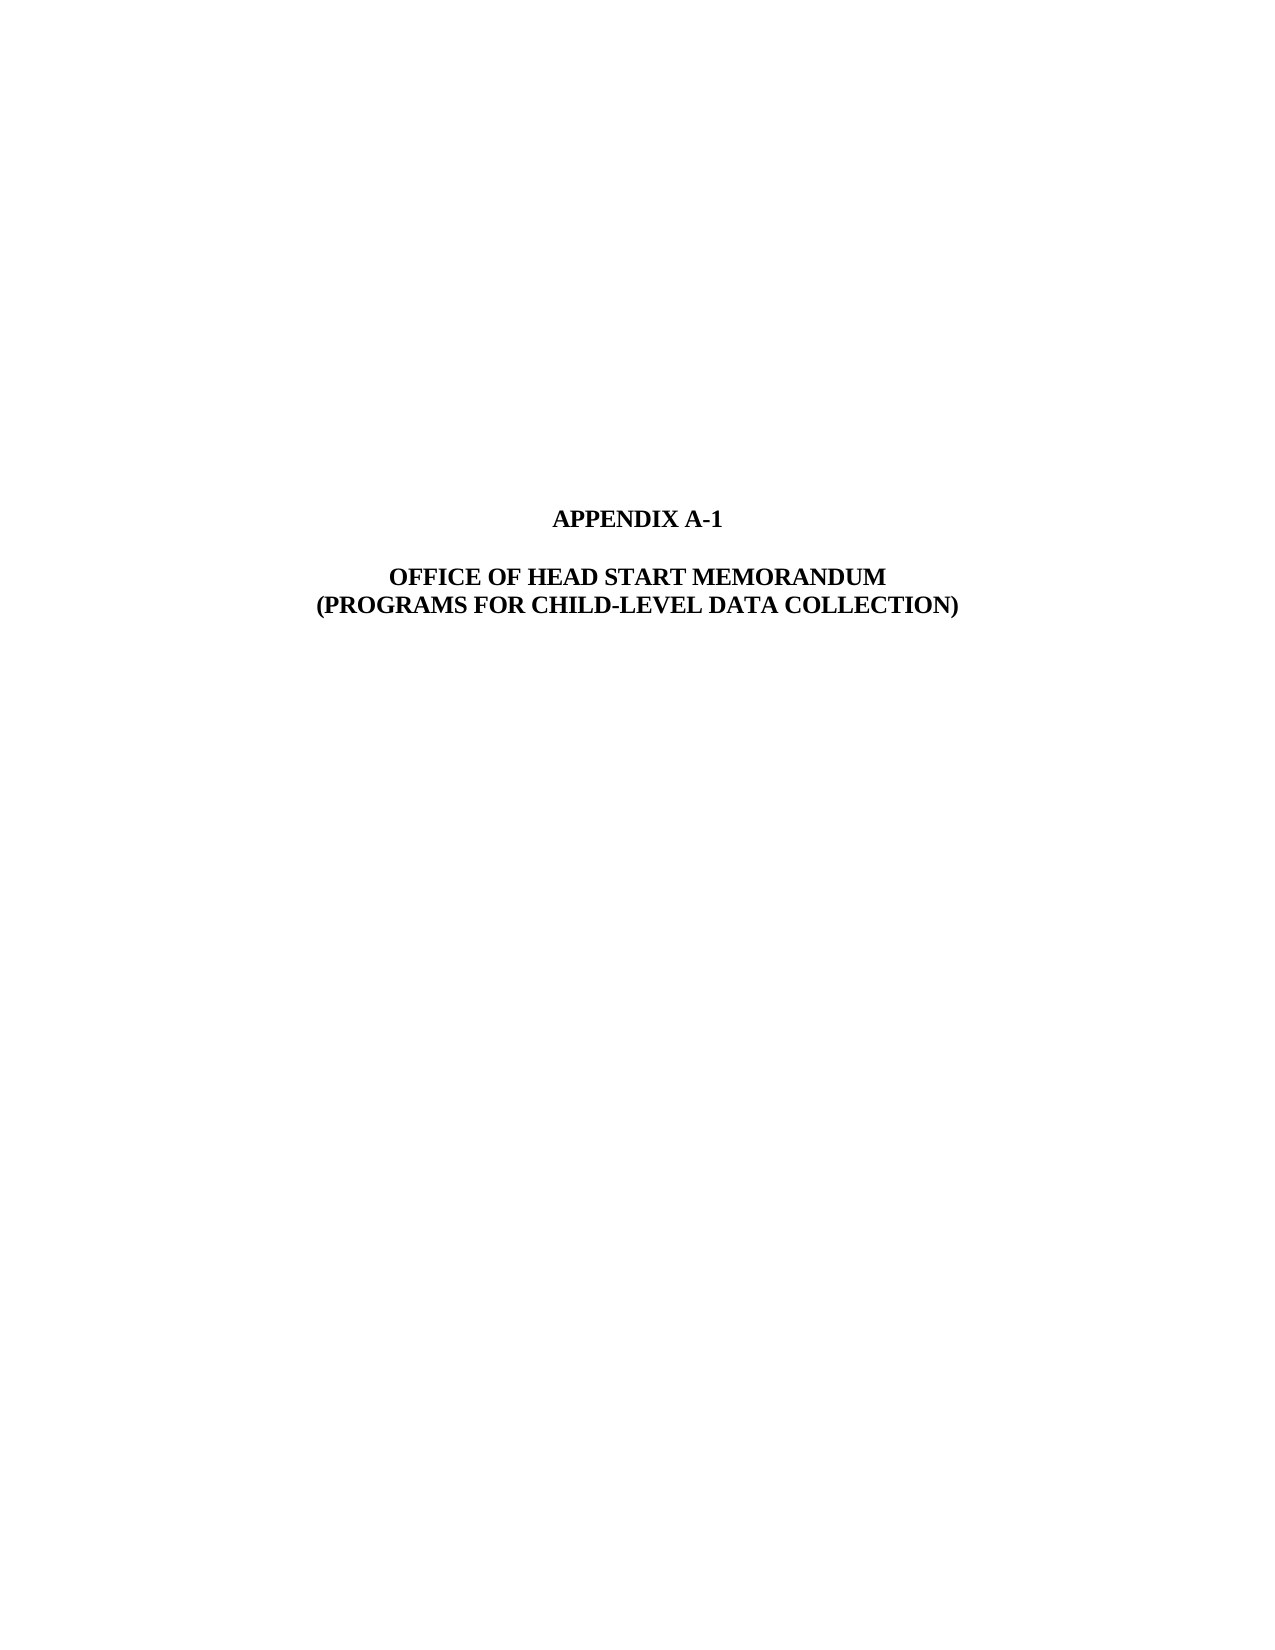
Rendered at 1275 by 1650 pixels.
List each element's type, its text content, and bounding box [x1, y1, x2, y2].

subtitle APPENDIX A-1 OFFICE OF HEAD START MEMORANDUM (pROGRAMS FOR CHILD-LEVEL DATA COLLECTION) [150, 504, 1125, 619]
